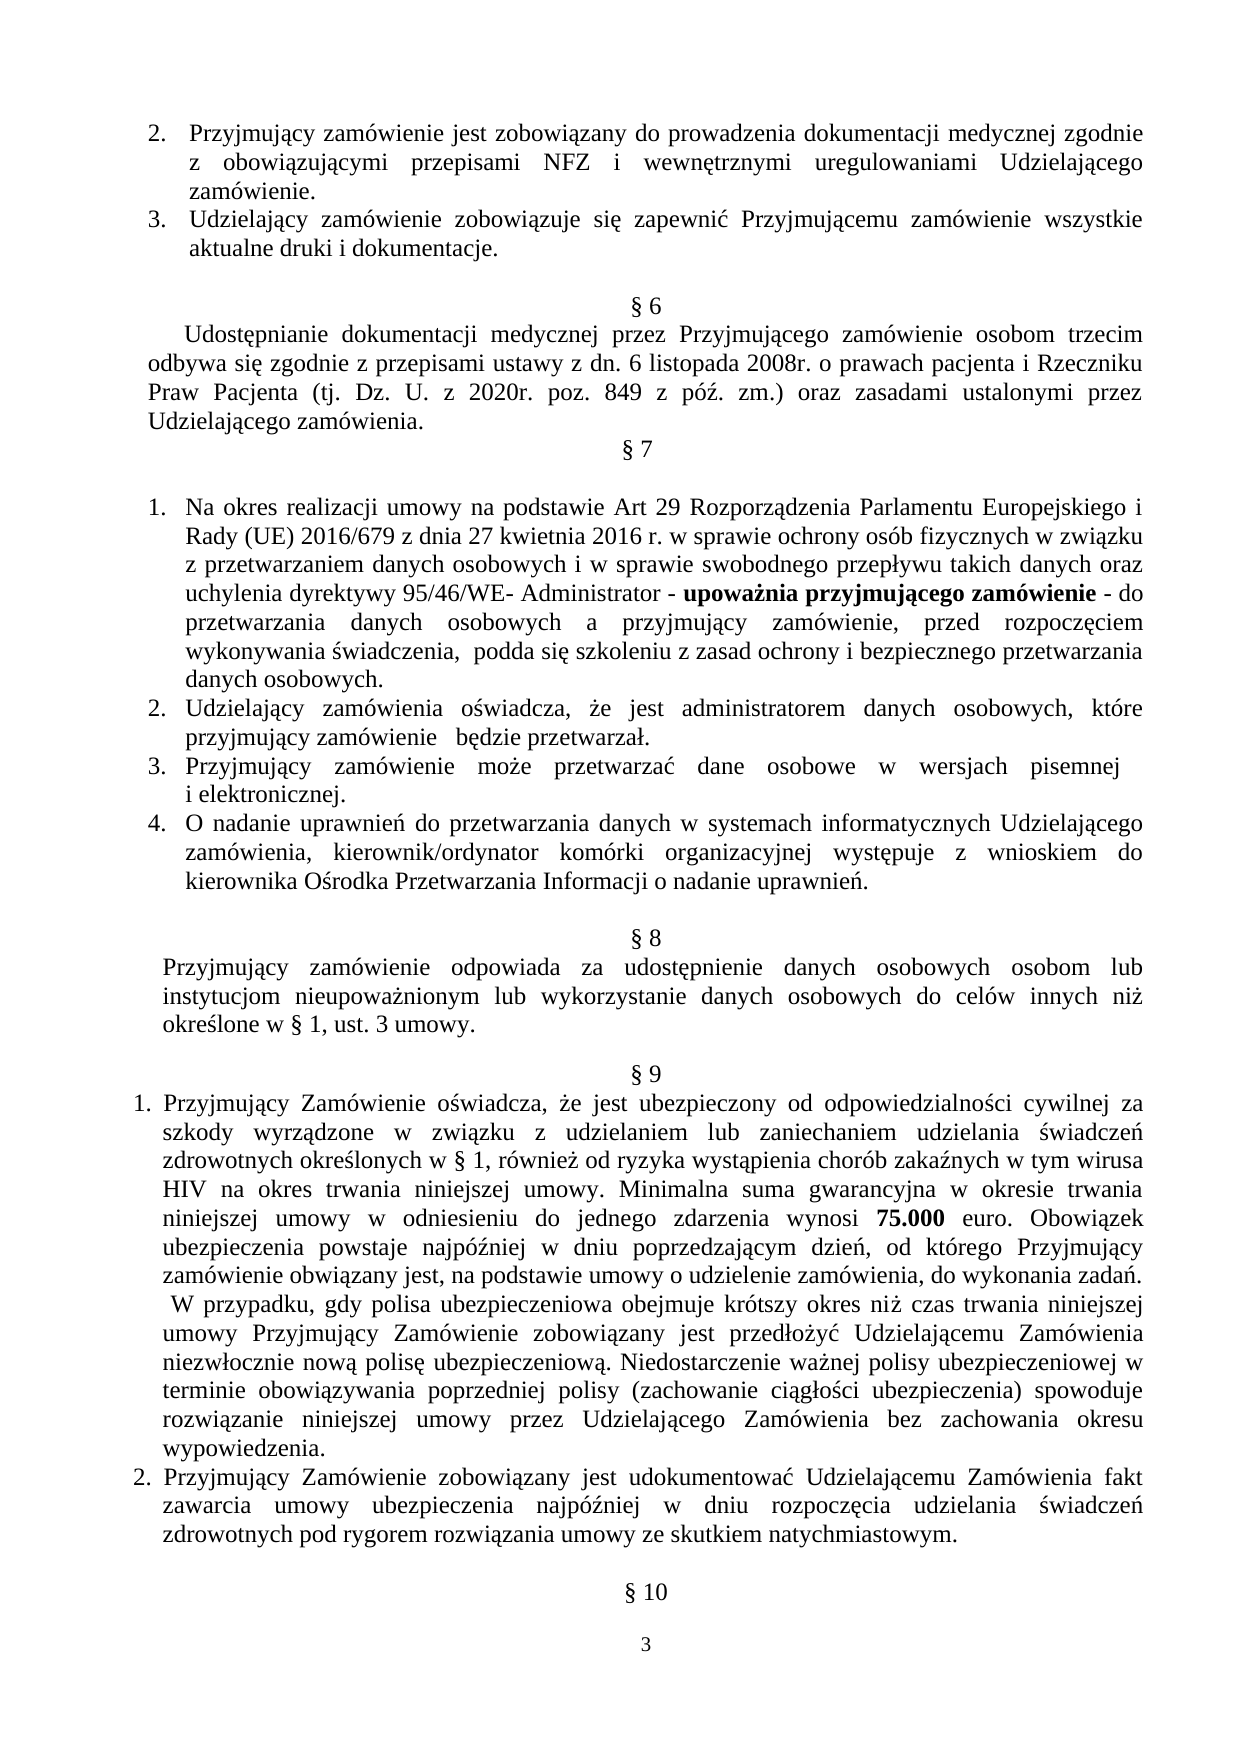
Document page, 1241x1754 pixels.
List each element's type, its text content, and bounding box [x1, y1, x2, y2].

text § 9 [148, 1059, 1144, 1088]
text § 6 [148, 291, 1144, 319]
list Przyjmujący zamówienie odpowiada za udostępnienie danych osobowych osobom lub instytucjom nieupoważnionym lub wykorzystanie danych osobowych do celów innych niż określone w § 1, ust. 3 umowy. [162, 952, 1144, 1038]
list Na okres realizacji umowy na podstawie Art 29 Rozporządzenia Parlamentu Europejskiego i Rady (UE) 2016/679 z dnia 27 kwietnia 2016 r. w sprawie ochrony osób fizycznych w związku z przetwarzaniem danych osobowych i w sprawie swobodnego przepływu takich danych oraz uchylenia dyrektywy 95/46/WE- Administrator - upoważnia przyjmującego zamówienie - do przetwarzania danych osobowych a przyjmujący zamówienie, przed rozpoczęciem wykonywania świadczenia, podda się szkoleniu z zasad ochrony i bezpiecznego przetwarzania danych osobowych. [148, 492, 1144, 693]
list Udzielający zamówienia oświadcza, że jest administratorem danych osobowych, które przyjmujący zamówienie będzie przetwarzał. [148, 693, 1144, 751]
list O nadanie uprawnień do przetwarzania danych w systemach informatycznych Udzielającego zamówienia, kierownik/ordynator komórki organizacyjnej występuje z wnioskiem do kierownika Ośrodka Przetwarzania Informacji o nadanie uprawnień. [148, 808, 1144, 894]
text W przypadku, gdy polisa ubezpieczeniowa obejmuje krótszy okres niż czas trwania niniejszej umowy Przyjmujący Zamówienie zobowiązany jest przedłożyć Udzielającemu Zamówienia niezwłocznie nową polisę ubezpieczeniową. Niedostarczenie ważnej polisy ubezpieczeniowej w terminie obowiązywania poprzedniej polisy (zachowanie ciągłości ubezpieczenia) spowoduje rozwiązanie niniejszej umowy przez Udzielającego Zamówienia bez zachowania okresu wypowiedzenia. [133, 1289, 1144, 1462]
text § 10 [148, 1577, 1144, 1605]
list § 8 [148, 923, 1144, 952]
text 2. Przyjmujący Zamówienie zobowiązany jest udokumentować Udzielającemu Zamówienia fakt zawarcia umowy ubezpieczenia najpóźniej w dniu rozpoczęcia udzielania świadczeń zdrowotnych pod rygorem rozwiązania umowy ze skutkiem natychmiastowym. [133, 1462, 1144, 1548]
text 1. Przyjmujący Zamówienie oświadcza, że jest ubezpieczony od odpowiedzialności cywilnej za szkody wyrządzone w związku z udzielaniem lub zaniechaniem udzielania świadczeń zdrowotnych określonych w § 1, również od ryzyka wystąpienia chorób zakaźnych w tym wirusa HIV na okres trwania niniejszej umowy. Minimalna suma gwarancyjna w okresie trwania niniejszej umowy w odniesieniu do jednego zdarzenia wynosi 75.000 euro. Obowiązek ubezpieczenia powstaje najpóźniej w dniu poprzedzającym dzień, od którego Przyjmujący zamówienie obwiązany jest, na podstawie umowy o udzielenie zamówienia, do wykonania zadań. [133, 1088, 1144, 1289]
text § 7 [118, 434, 1144, 463]
list Przyjmujący zamówienie może przetwarzać dane osobowe w wersjach pisemnej i elektronicznej. [148, 751, 1144, 808]
text Udostępnianie dokumentacji medycznej przez Przyjmującego zamówienie osobom trzecim odbywa się zgodnie z przepisami ustawy z dn. 6 listopada 2008r. o prawach pacjenta i Rzeczniku Praw Pacjenta (tj. Dz. U. z 2020r. poz. 849 z póź. zm.) oraz zasadami ustalonymi przez Udzielającego zamówienia. [118, 319, 1144, 434]
list Udzielający zamówienie zobowiązuje się zapewnić Przyjmującemu zamówienie wszystkie aktualne druki i dokumentacje. [148, 204, 1144, 262]
list Przyjmujący zamówienie jest zobowiązany do prowadzenia dokumentacji medycznej zgodnie z obowiązującymi przepisami NFZ i wewnętrznymi uregulowaniami Udzielającego zamówienie. [148, 118, 1144, 204]
